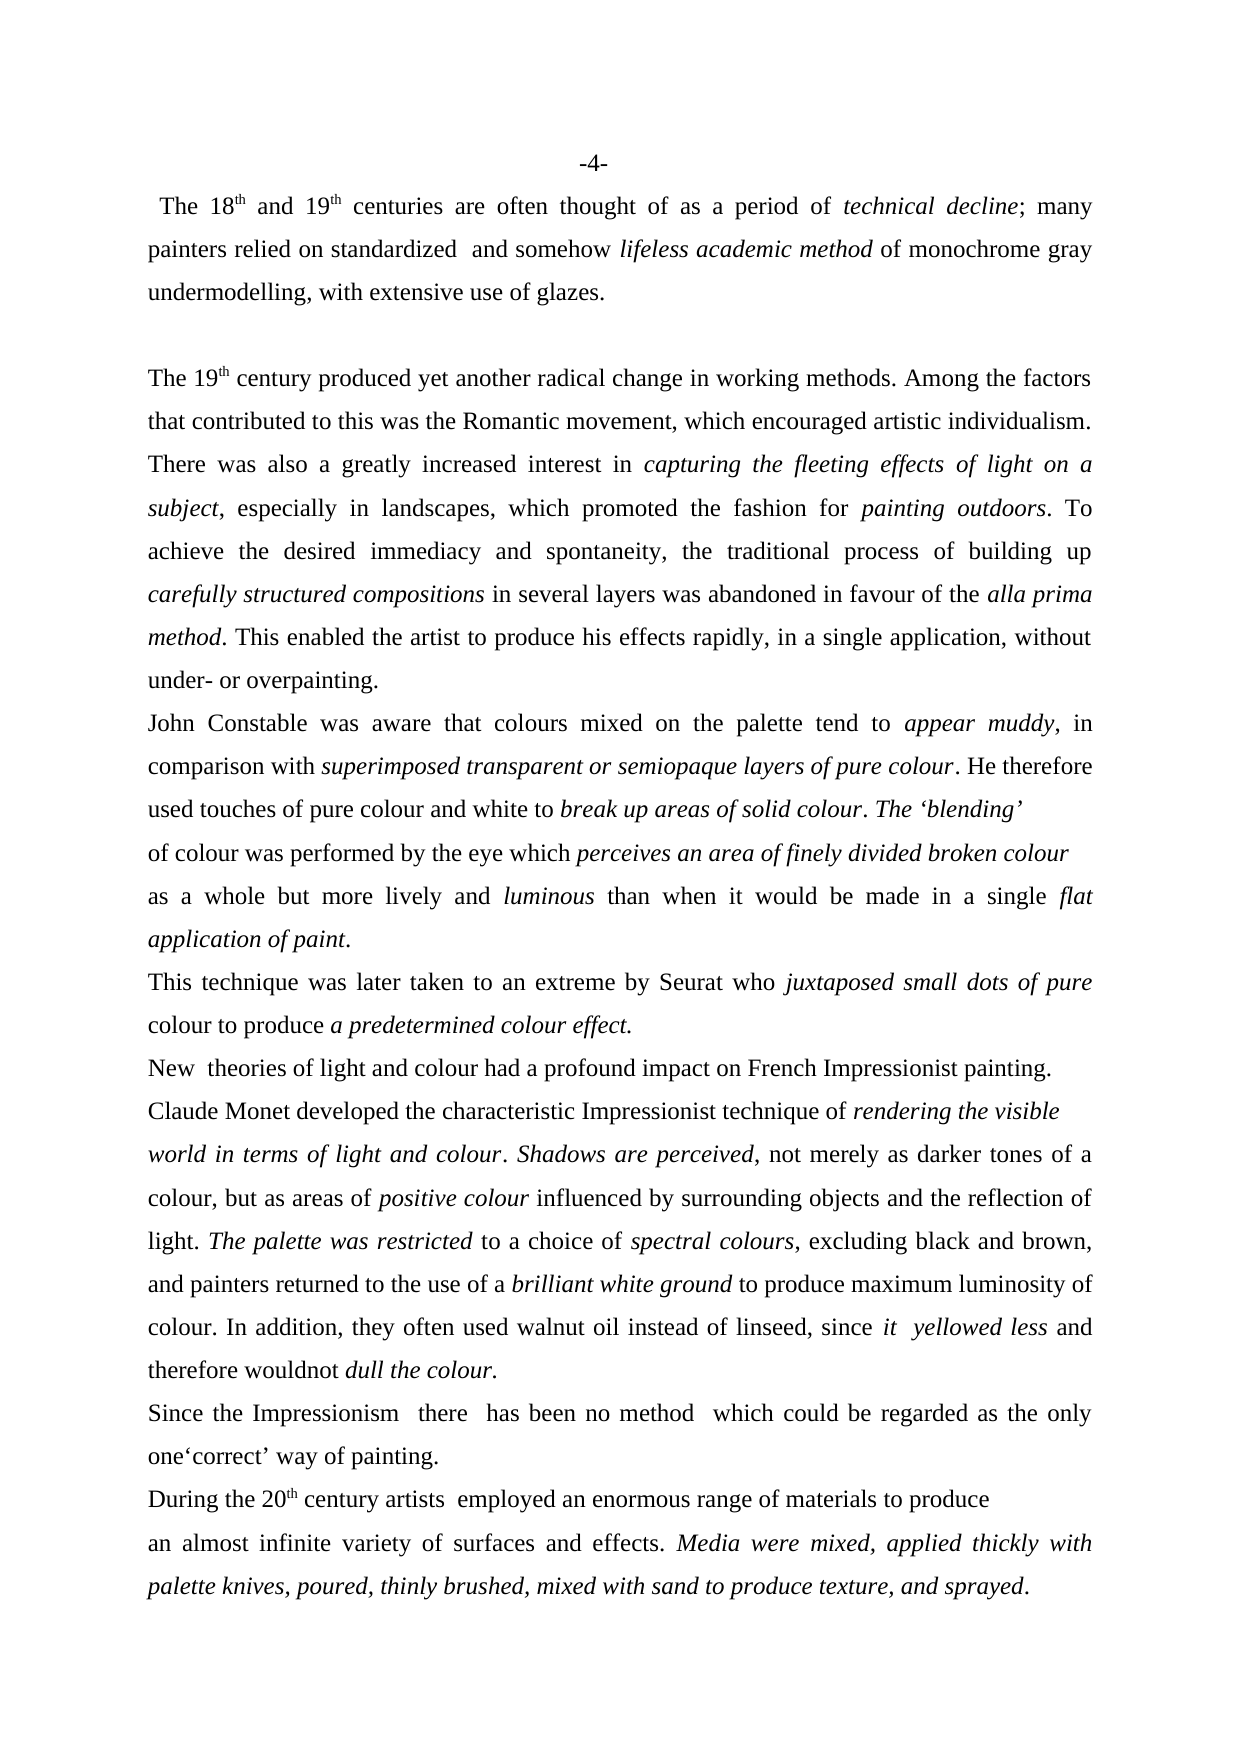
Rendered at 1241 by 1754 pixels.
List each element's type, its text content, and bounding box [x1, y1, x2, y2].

text John Constable was aware that colours mixed on the palette tend to appear muddy, in comparison with superimposed transparent or semiopaque layers of pure colour. He therefore used touches of pure colour and white to break up areas of solid colour. The ‘blending’ [148, 708, 1093, 823]
text -4- [148, 148, 1093, 176]
text Since the Impressionism there has been no method which could be regarded as the only one‘correct’ way of painting. [148, 1398, 1093, 1470]
text Claude Monet developed the characteristic Impressionist technique of rendering the visible [148, 1096, 1093, 1125]
text During the 20th century artists employed an enormous range of materials to produce [148, 1484, 1093, 1513]
text New theories of light and colour had a profound impact on French Impressionist painting. [148, 1053, 1093, 1082]
text This technique was later taken to an extreme by Seurat who juxtaposed small dots of pure colour to produce a predetermined colour effect. [148, 967, 1093, 1039]
text The 19th century produced yet another radical change in working methods. Among the factors that contributed to this was the Romantic movement, which encouraged artistic individualism. There was also a greatly increased interest in capturing the fleeting effects of light on a subject, especially in landscapes, which promoted the fashion for painting outdoors. To achieve the desired immediacy and spontaneity, the traditional process of building up carefully structured compositions in several layers was abandoned in favour of the alla prima method. This enabled the artist to produce his effects rapidly, in a single application, without under- or overpainting. [148, 363, 1093, 694]
text as a whole but more lively and luminous than when it would be made in a single flat application of paint. [148, 881, 1093, 953]
text of colour was performed by the eye which perceives an area of finely divided broken colour [148, 838, 1093, 866]
text world in terms of light and colour. Shadows are perceived, not merely as darker tones of a colour, but as areas of positive colour influenced by surrounding objects and the reflection of light. The palette was restricted to a choice of spectral colours, excluding black and brown, and painters returned to the use of a brilliant white ground to produce maximum luminosity of colour. In addition, they often used walnut oil instead of linseed, since it yellowed less and therefore wouldnot dull the colour. [148, 1139, 1093, 1384]
text an almost infinite variety of surfaces and effects. Media were mixed, applied thickly with palette knives, poured, thinly brushed, mixed with sand to produce texture, and sprayed. [148, 1528, 1093, 1599]
text The 18th and 19th centuries are often thought of as a period of technical decline; many painters relied on standardized and somehow lifeless academic method of monochrome gray undermodelling, with extensive use of glazes. [148, 191, 1093, 306]
